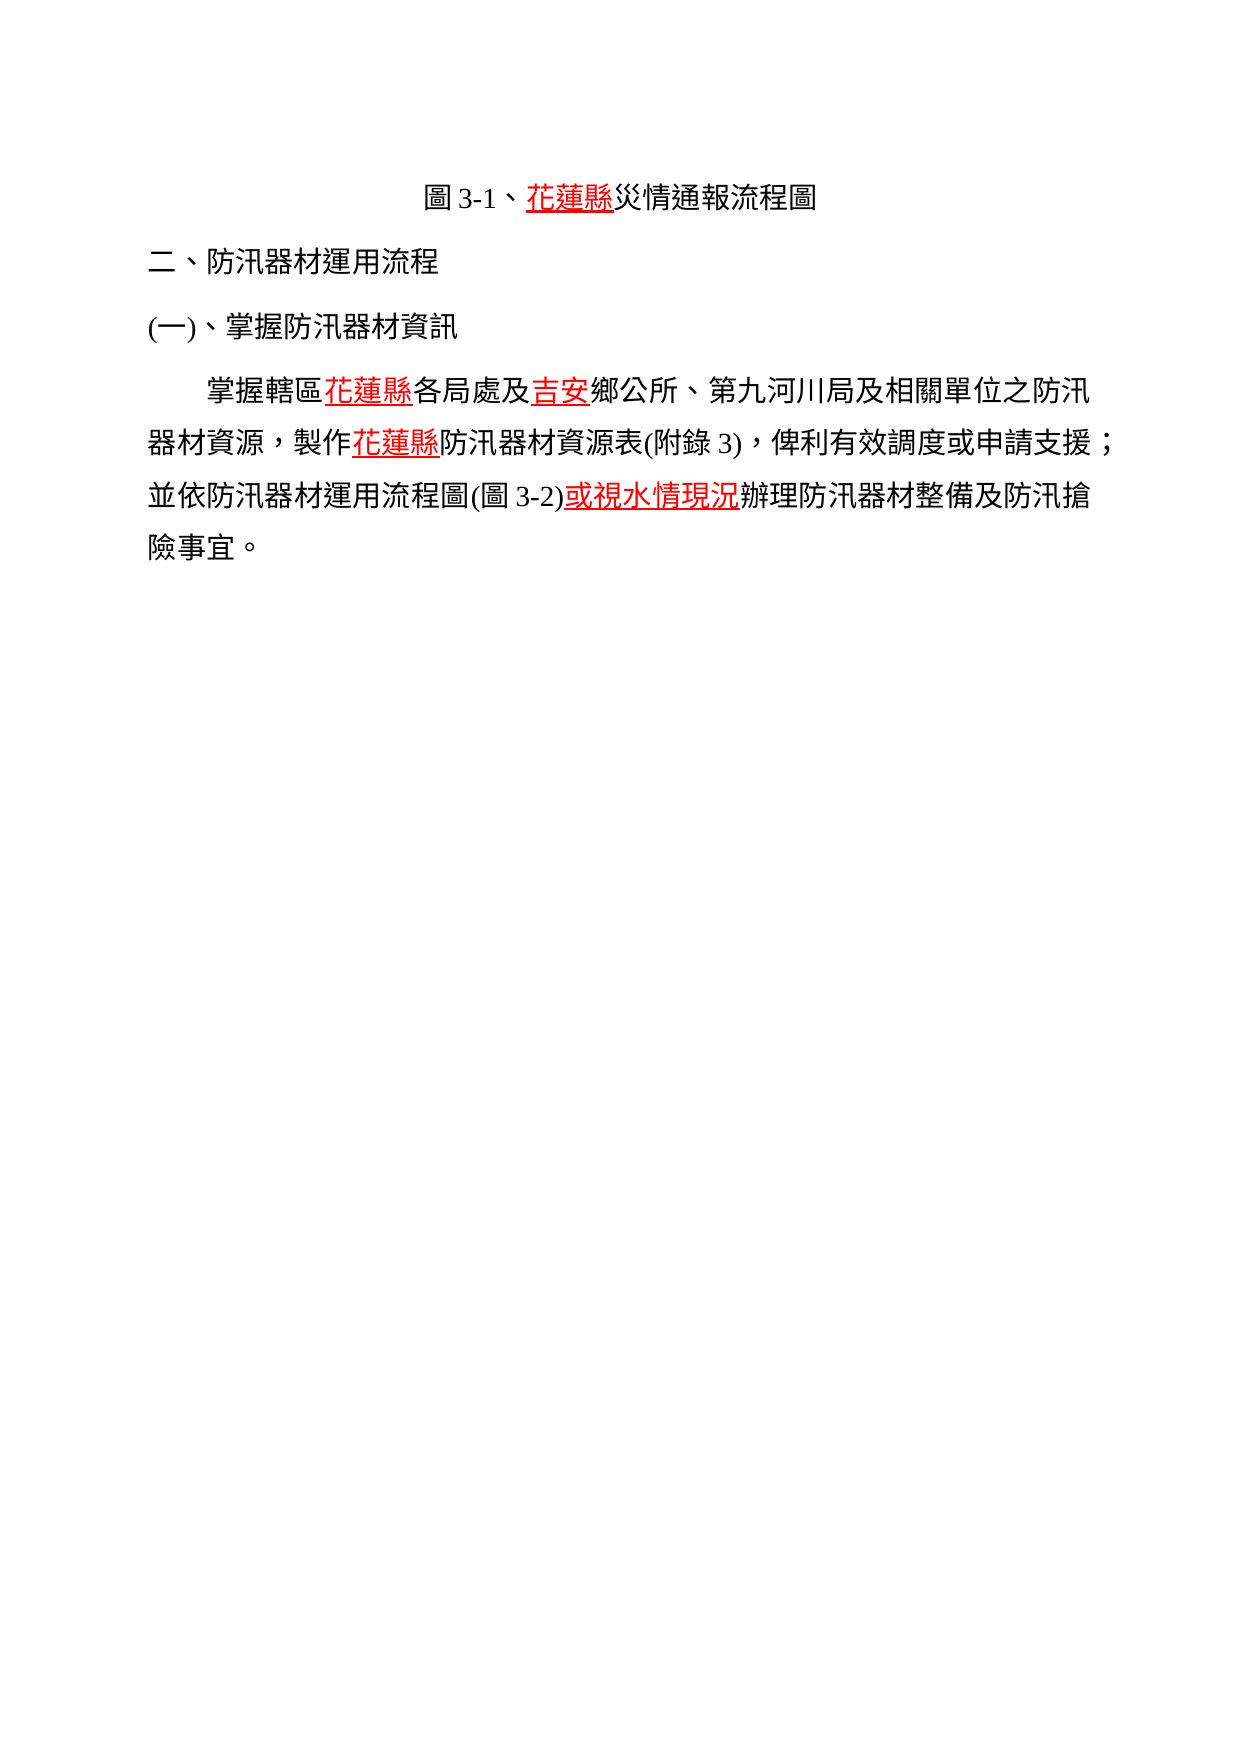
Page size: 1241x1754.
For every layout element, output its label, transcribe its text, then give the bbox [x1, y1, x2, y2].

text (一)、掌握防汛器材資訊 [148, 294, 1092, 346]
text 二、防汛器材運用流程 [148, 229, 1092, 281]
text 掌握轄區花蓮縣各局處及吉安鄉公所、第九河川局及相關單位之防汛器材資源，製作花蓮縣防汛器材資源表(附錄3)，俾利有效調度或申請支援；並依防汛器材運用流程圖(圖3-2)或視水情現況辦理防汛器材整備及防汛搶險事宜。 [148, 358, 1092, 567]
text 圖3-1、花蓮縣災情通報流程圖 [148, 164, 1092, 217]
